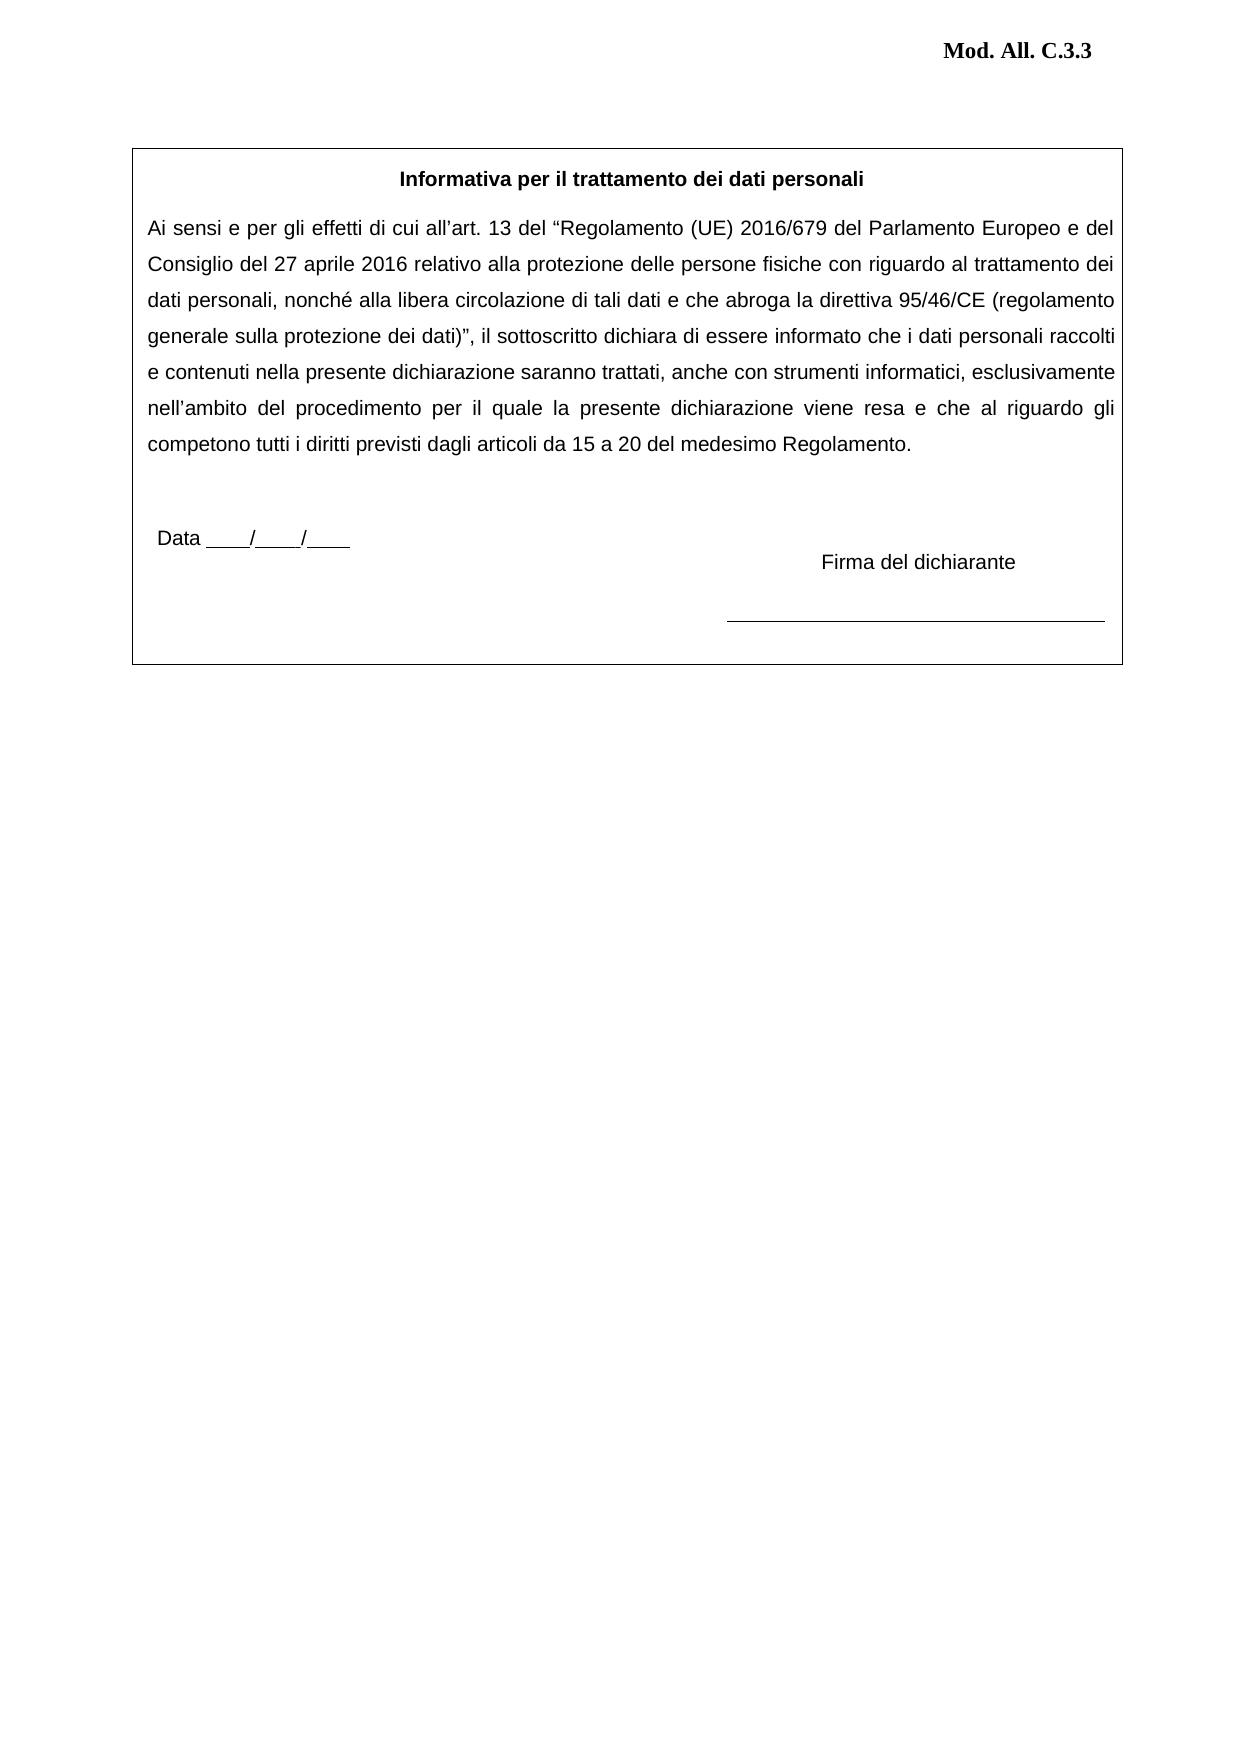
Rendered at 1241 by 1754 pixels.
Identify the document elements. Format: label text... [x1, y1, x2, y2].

table_header Informativa per il trattamento dei dati personali Ai sensi e per gli effetti di cui all’art. 13 del “Regolamento (UE) 2016/679 del Parlamento Europeo e del Consiglio del 27 aprile 2016 relativo alla protezione delle persone fisiche con riguardo al trattamento dei dati personali, nonché alla libera circolazione di tali dati e che abroga la direttiva 95/46/CE (regolamento generale sulla protezione dei dati)”, il sottoscritto dichiara di essere informato che i dati personali raccolti e contenuti nella presente dichiarazione saranno trattati, anche con strumenti informatici, esclusivamente nell’ambito del procedimento per il quale la presente dichiarazione viene resa e che al riguardo gli competono tutti i diritti previsti dagli articoli da 15 a 20 del medesimo Regolamento. Data / / Firma del dichiarante [133, 149, 1122, 663]
